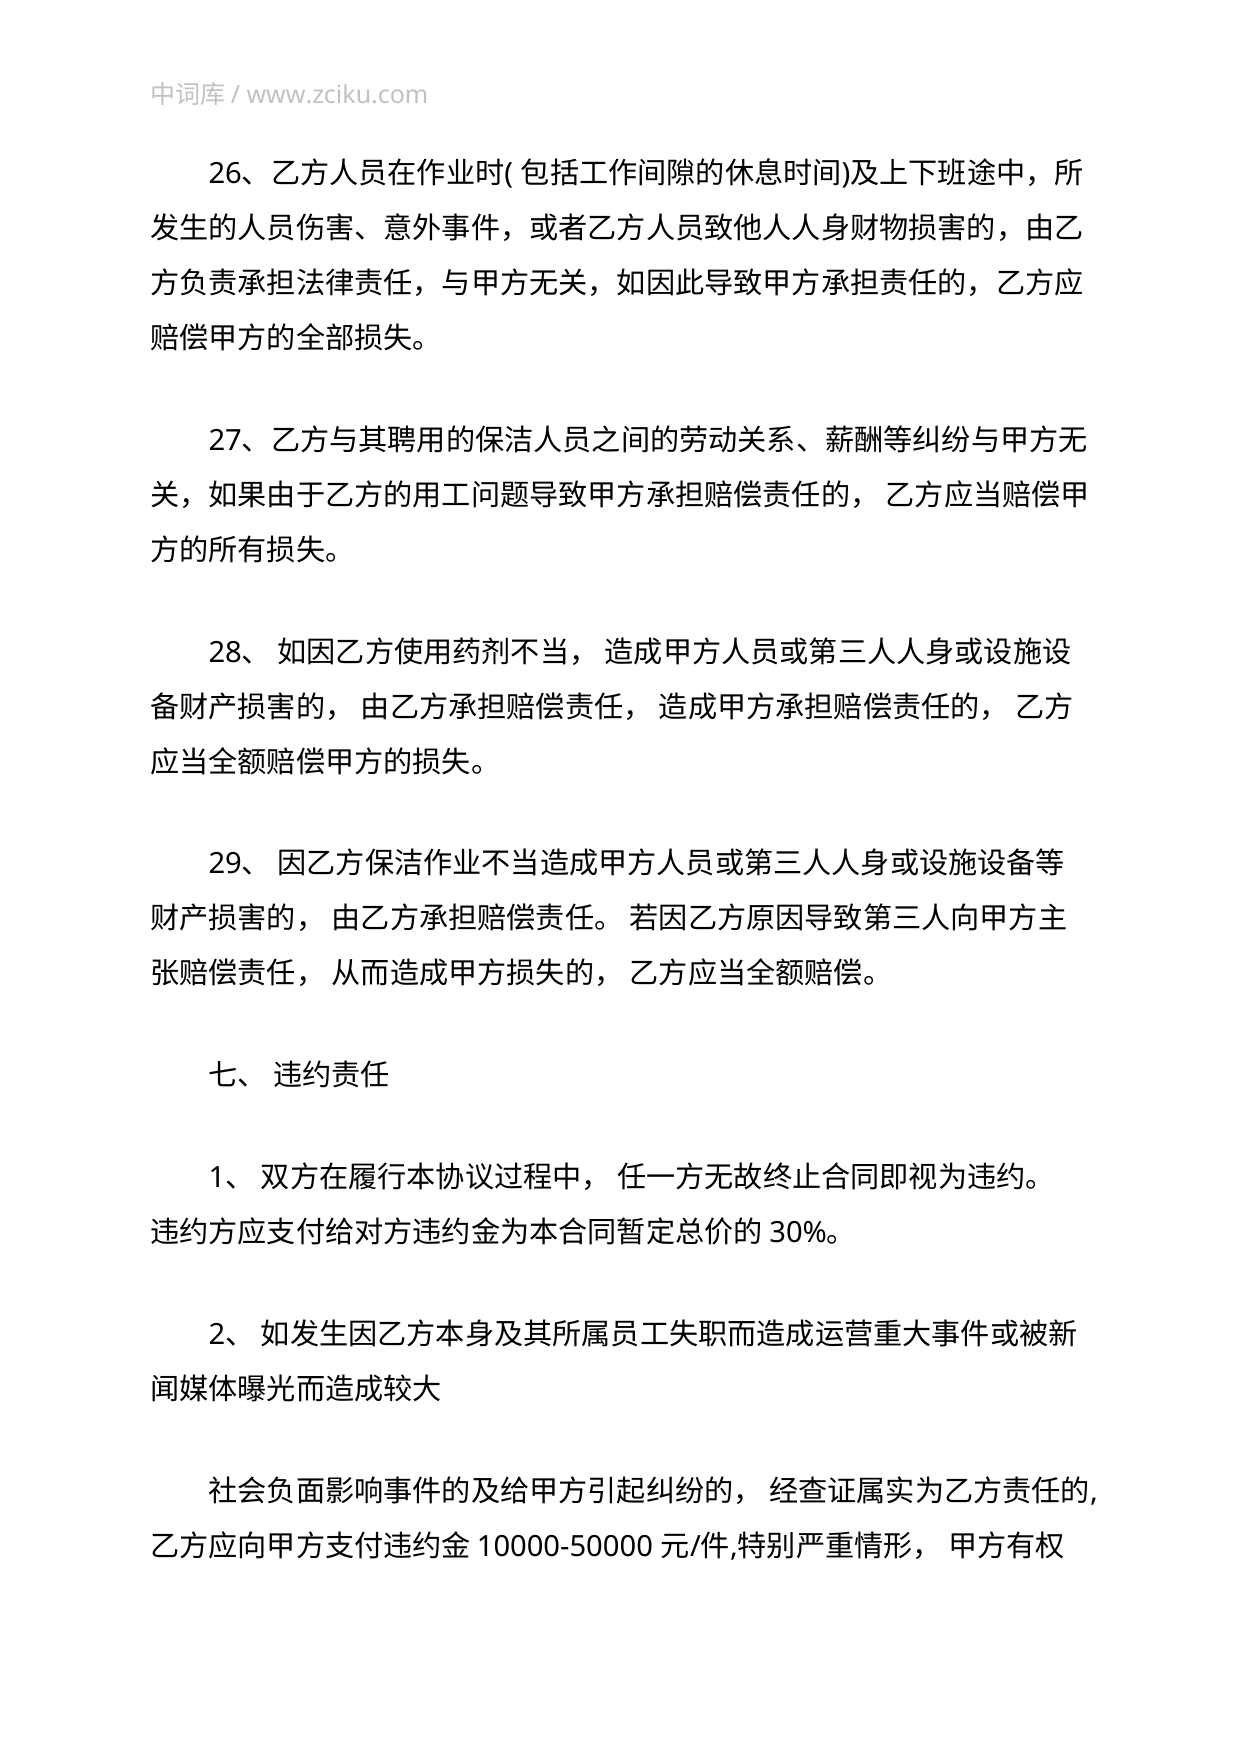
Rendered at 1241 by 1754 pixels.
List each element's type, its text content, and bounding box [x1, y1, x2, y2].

text 1、 双方在履行本协议过程中， 任一方无故终止合同即视为违约。 违约方应支付给对方违约金为本合同暂定总价的 30%。 [150, 1153, 1090, 1251]
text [150, 1467, 1090, 1564]
text 26、乙方人员在作业时( 包括工作间隙的休息时间)及上下班途中，所发生的人员伤害、意外事件，或者乙方人员致他人人身财物损害的，由乙方负责承担法律责任，与甲方无关，如因此导致甲方承担责任的，乙方应赔偿甲方的全部损失。 [150, 150, 1090, 357]
text 28、 如因乙方使用药剂不当， 造成甲方人员或第三人人身或设施设备财产损害的， 由乙方承担赔偿责任， 造成甲方承担赔偿责任的， 乙方应当全额赔偿甲方的损失。 [150, 628, 1090, 780]
text 29、 因乙方保洁作业不当造成甲方人员或第三人人身或设施设备等财产损害的， 由乙方承担赔偿责任。 若因乙方原因导致第三人向甲方主张赔偿责任， 从而造成甲方损失的， 乙方应当全额赔偿。 [150, 840, 1090, 992]
text 2、 如发生因乙方本身及其所属员工失职而造成运营重大事件或被新闻媒体曝光而造成较大 [150, 1310, 1090, 1408]
text 27、乙方与其聘用的保洁人员之间的劳动关系、薪酬等纠纷与甲方无关，如果由于乙方的用工问题导致甲方承担赔偿责任的， 乙方应当赔偿甲方的所有损失。 [150, 417, 1090, 569]
text 七、 违约责任 [150, 1052, 1090, 1094]
